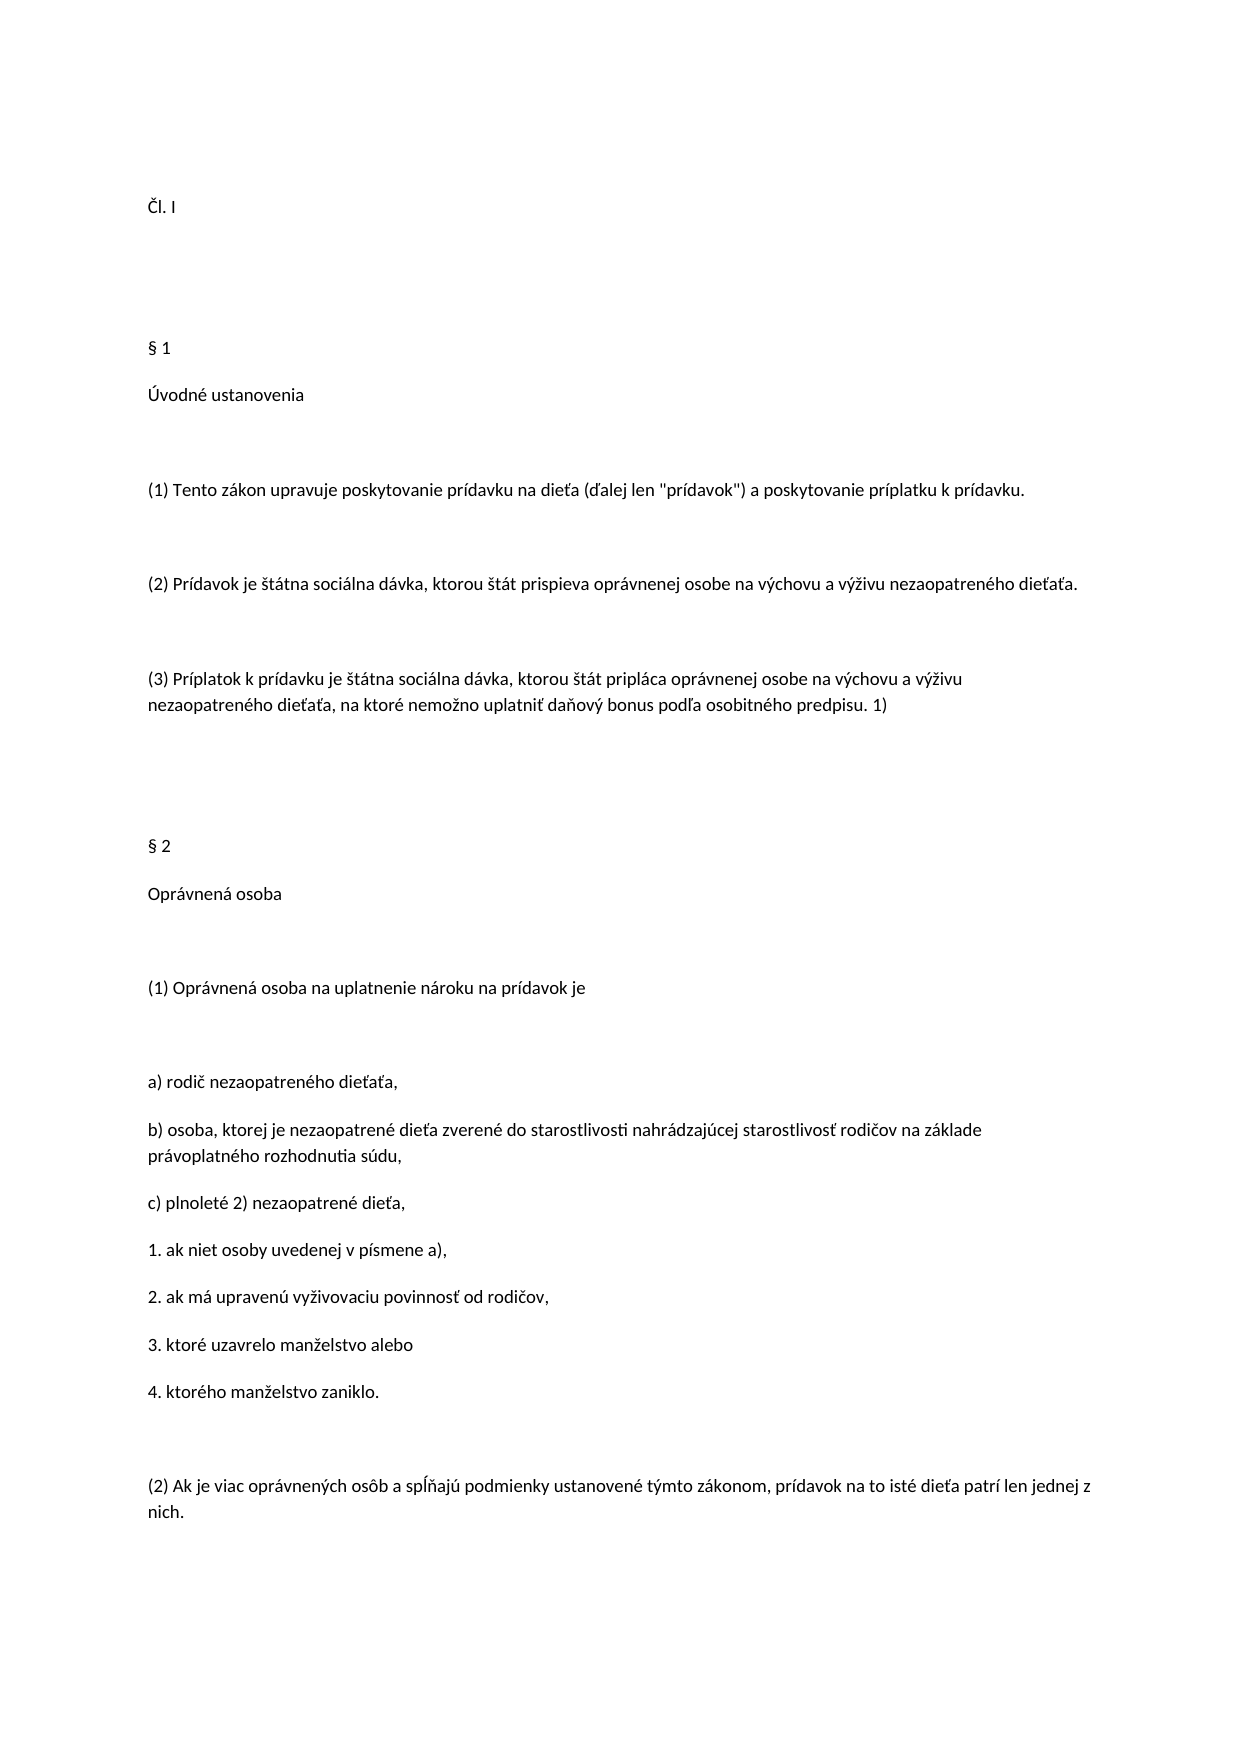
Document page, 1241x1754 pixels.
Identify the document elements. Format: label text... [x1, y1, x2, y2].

text (2) Prídavok je štátna sociálna dávka, ktorou štát prispieva oprávnenej osobe na výchovu a výživu nezaopatreného dieťaťa. [148, 572, 1093, 595]
text (1) Tento zákon upravuje poskytovanie prídavku na dieťa (ďalej len "prídavok") a poskytovanie príplatku k prídavku. [148, 478, 1093, 501]
text Čl. I [148, 195, 1093, 218]
text Oprávnená osoba [148, 882, 1093, 905]
text Úvodné ustanovenia [148, 383, 1093, 406]
text (3) Príplatok k prídavku je štátna sociálna dávka, ktorou štát pripláca oprávnenej osobe na výchovu a výživu nezaopatreného dieťaťa, na ktoré nemožno uplatniť daňový bonus podľa osobitného predpisu. 1) [148, 667, 1093, 716]
text 3. ktoré uzavrelo manželstvo alebo [148, 1333, 1093, 1356]
text 4. ktorého manželstvo zaniklo. [148, 1380, 1093, 1403]
text 2. ak má upravenú vyživovaciu povinnosť od rodičov, [148, 1286, 1093, 1308]
text 1. ak niet osoby uvedenej v písmene a), [148, 1238, 1093, 1261]
text b) osoba, ktorej je nezaopatrené dieťa zverené do starostlivosti nahrádzajúcej starostlivosť rodičov na základe právoplatného rozhodnutia súdu, [148, 1118, 1093, 1167]
text (1) Oprávnená osoba na uplatnenie nároku na prídavok je [148, 976, 1093, 999]
text c) plnoleté 2) nezaopatrené dieťa, [148, 1191, 1093, 1214]
text § 2 [148, 834, 1093, 857]
text § 1 [148, 336, 1093, 359]
text a) rodič nezaopatreného dieťaťa, [148, 1071, 1093, 1093]
text (2) Ak je viac oprávnených osôb a spĺňajú podmienky ustanovené týmto zákonom, prídavok na to isté dieťa patrí len jednej z nich. [148, 1474, 1093, 1524]
